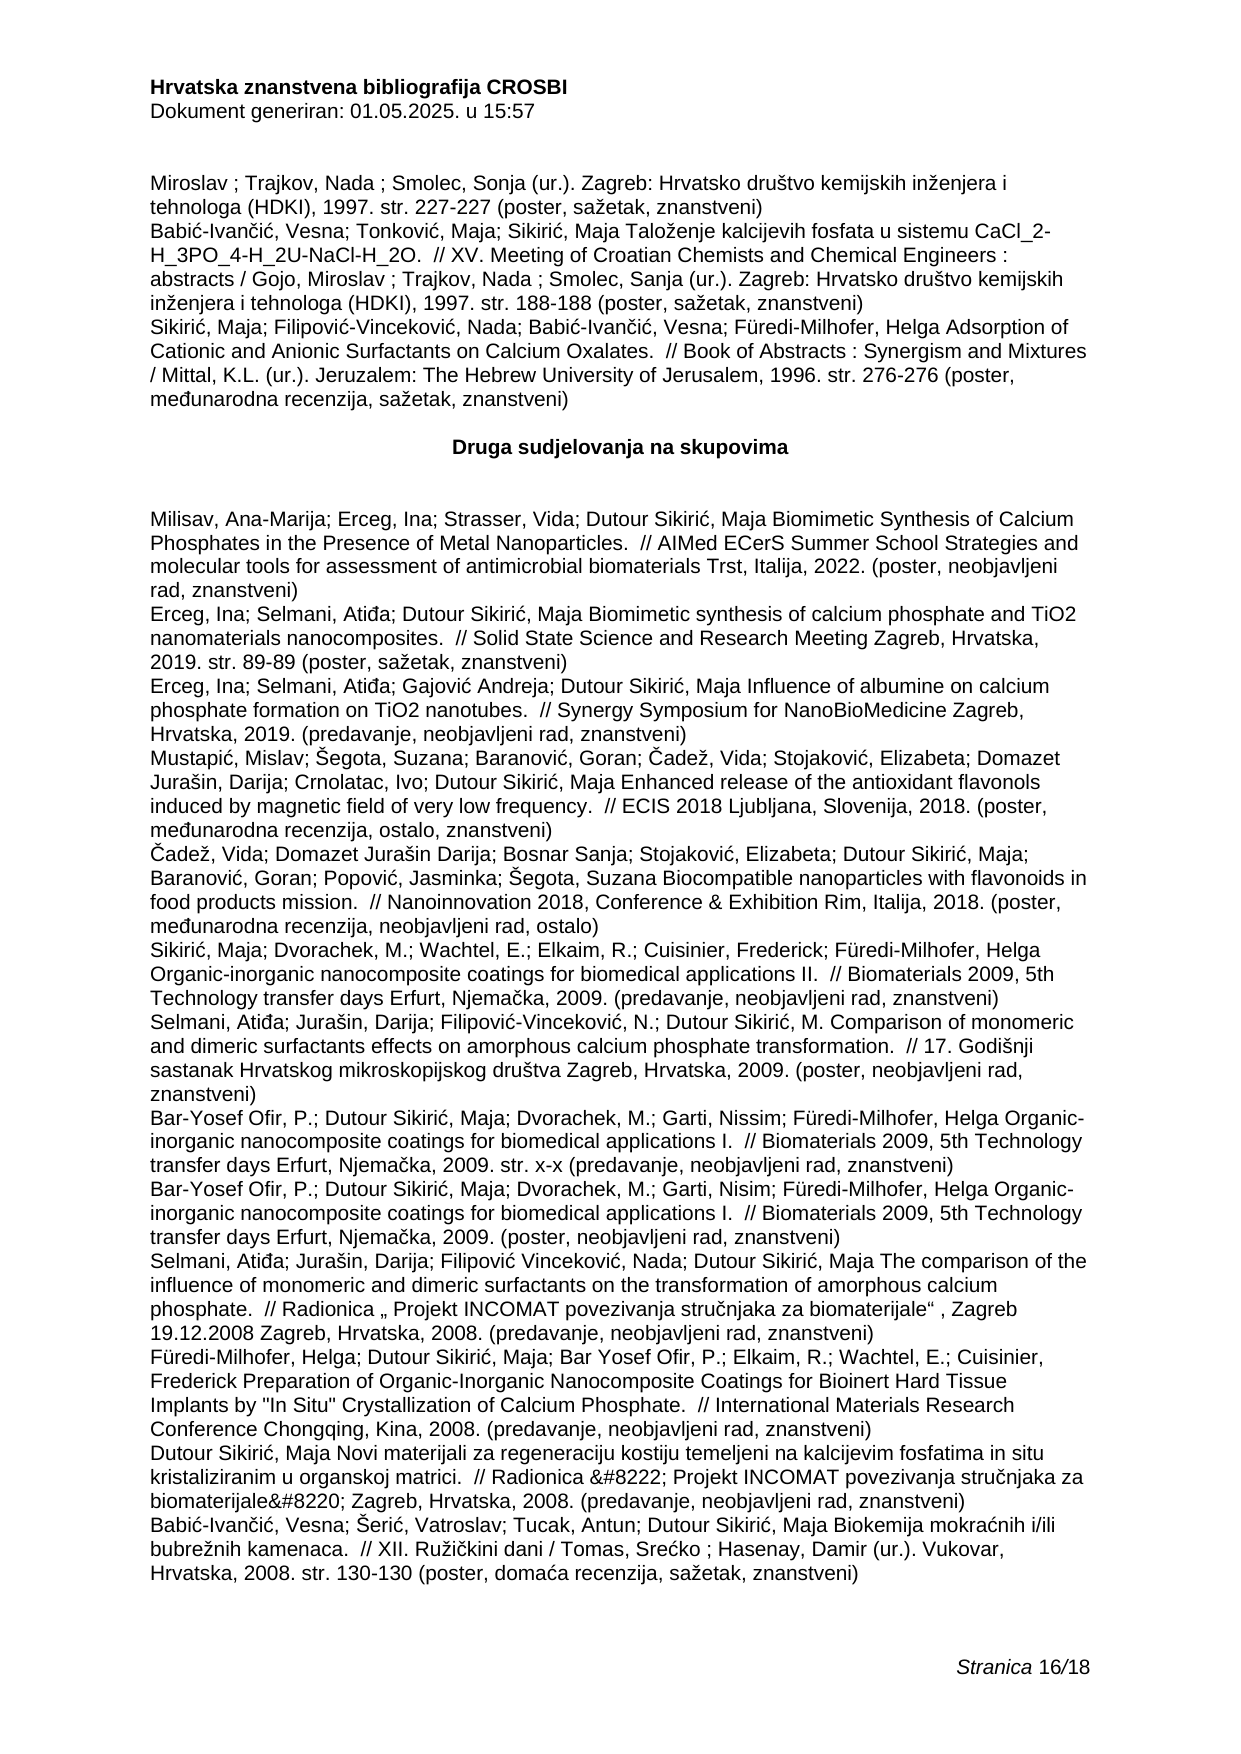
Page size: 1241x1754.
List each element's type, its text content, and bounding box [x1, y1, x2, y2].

text Bar-Yosef Ofir, P.; Dutour Sikirić, Maja; Dvorachek, M.; Garti, Nisim; Füredi-Milhofer, Helga [150, 1177, 1090, 1249]
text Erceg, Ina; Selmani, Atiđa; Dutour Sikirić, Maja [150, 602, 1090, 674]
text Čadež, Vida; Domazet Jurašin Darija; Bosnar Sanja; Stojaković, Elizabeta; Dutour Sikirić, Maja; Baranović, Goran; Popović, Jasminka; Šegota, Suzana [150, 842, 1090, 938]
text Füredi-Milhofer, Helga; Dutour Sikirić, Maja; Bar Yosef Ofir, P.; Elkaim, R.; Wachtel, E.; Cuisinier, Frederick [150, 1345, 1090, 1441]
text Sikirić, Maja; Dvorachek, M.; Wachtel, E.; Elkaim, R.; Cuisinier, Frederick; Füredi-Milhofer, Helga [150, 938, 1090, 1009]
text Selmani, Atiđa; Jurašin, Darija; Filipović Vinceković, Nada; Dutour Sikirić, Maja [150, 1249, 1090, 1345]
text Mustapić, Mislav; Šegota, Suzana; Baranović, Goran; Čadež, Vida; Stojaković, Elizabeta; Domazet Jurašin, Darija; Crnolatac, Ivo; Dutour Sikirić, Maja [150, 746, 1090, 842]
subtitle Druga sudjelovanja na skupovima [150, 434, 1090, 458]
text Sikirić, Maja; Filipović-Vinceković, Nada; Babić-Ivančić, Vesna; Füredi-Milhofer, Helga [150, 315, 1090, 411]
text Bar-Yosef Ofir, P.; Dutour Sikirić, Maja; Dvorachek, M.; Garti, Nissim; Füredi-Milhofer, Helga [150, 1105, 1090, 1177]
text Erceg, Ina; Selmani, Atiđa; Gajović Andreja; Dutour Sikirić, Maja [150, 674, 1090, 746]
text Milisav, Ana-Marija; Erceg, Ina; Strasser, Vida; Dutour Sikirić, Maja [150, 506, 1090, 602]
text Dutour Sikirić, Maja [150, 1441, 1090, 1513]
text Selmani, Atiđa; Jurašin, Darija; Filipović-Vinceković, N.; Dutour Sikirić, M. [150, 1009, 1090, 1105]
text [150, 171, 1090, 219]
text Babić-Ivančić, Vesna; Šerić, Vatroslav; Tucak, Antun; Dutour Sikirić, Maja [150, 1513, 1090, 1584]
text Babić-Ivančić, Vesna; Tonković, Maja; Sikirić, Maja [150, 219, 1090, 315]
